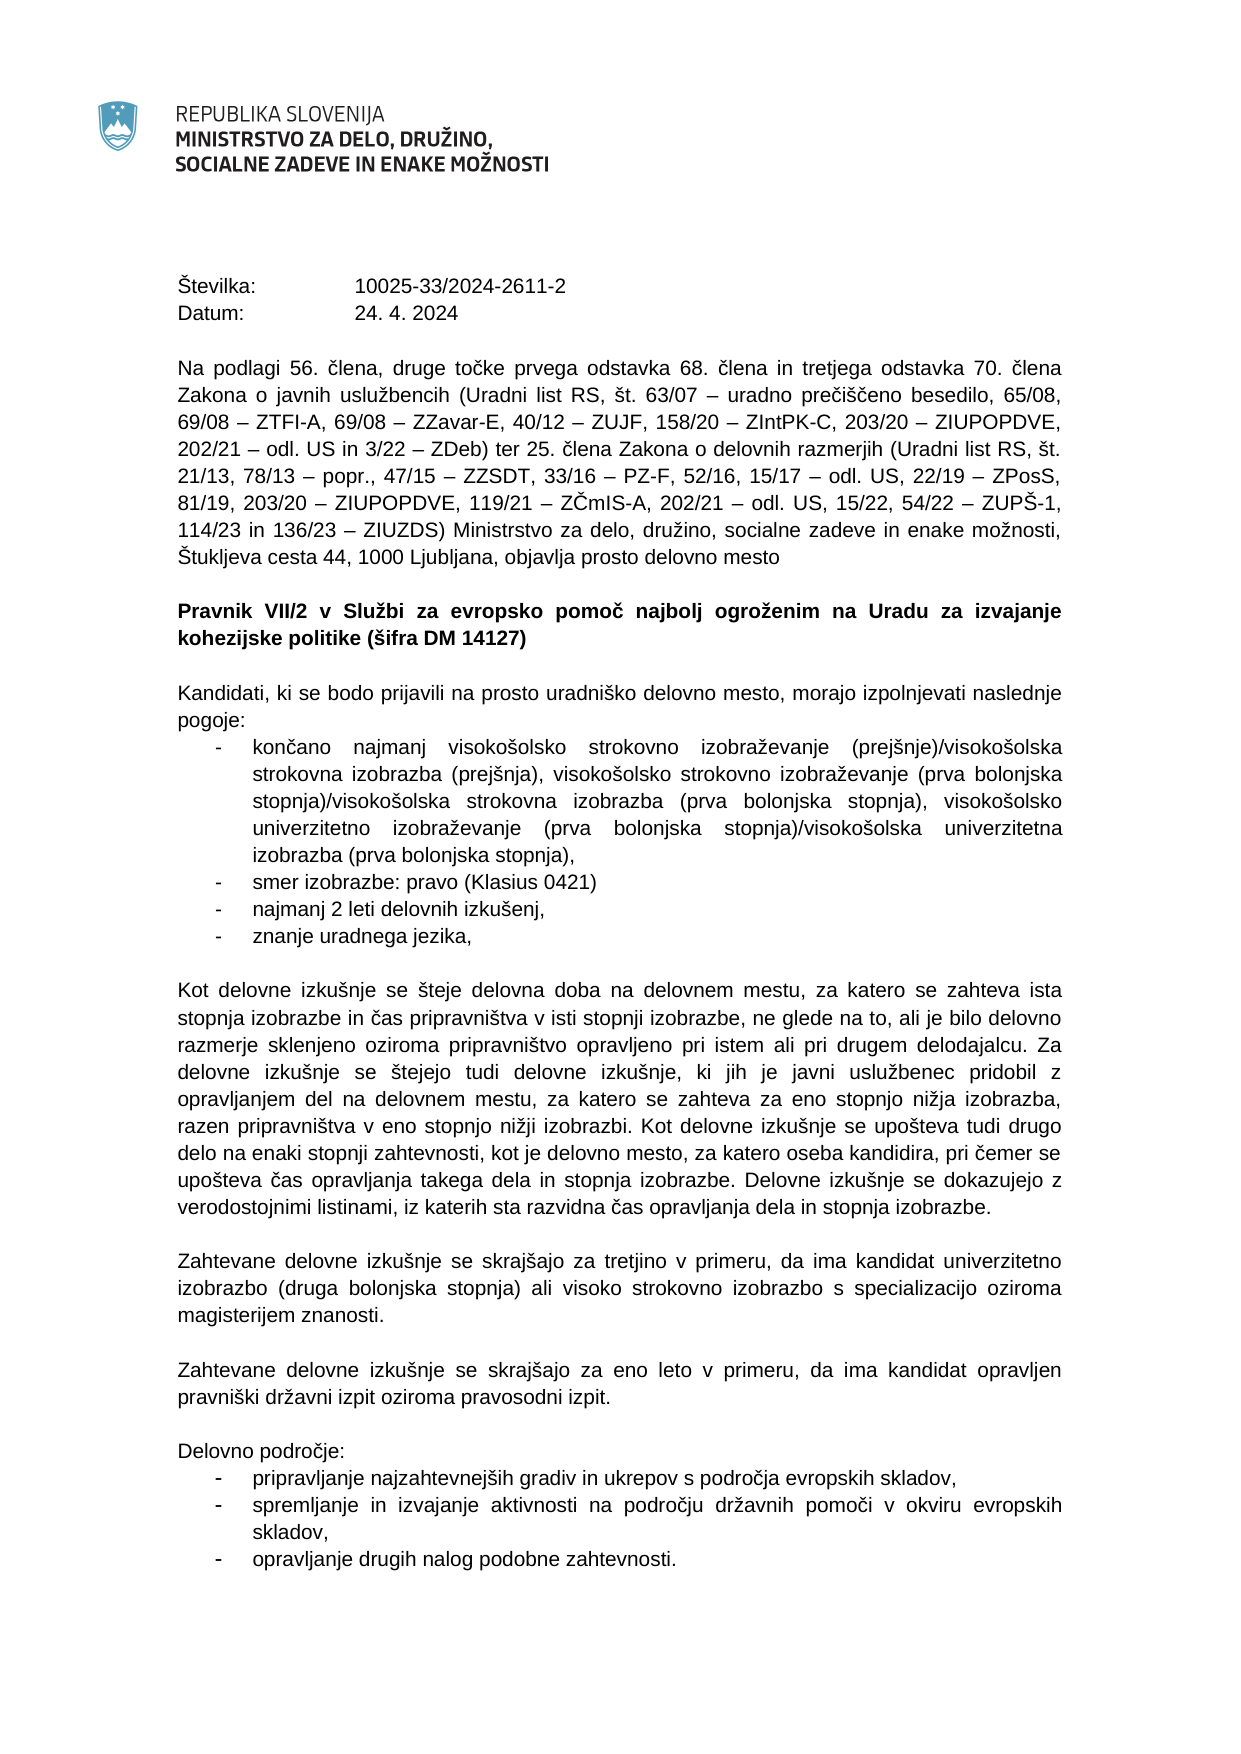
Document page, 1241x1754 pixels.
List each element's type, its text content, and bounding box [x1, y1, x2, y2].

text Kot delovne izkušnje se šteje delovna doba na delovnem mestu, za katero se zahteva ista stopnja izobrazbe in čas pripravništva v isti stopnji izobrazbe, ne glede na to, ali je bilo delovno razmerje sklenjeno oziroma pripravništvo opravljeno pri istem ali pri drugem delodajalcu. Za delovne izkušnje se štejejo tudi delovne izkušnje, ki jih je javni uslužbenec pridobil z opravljanjem del na delovnem mestu, za katero se zahteva za eno stopnjo nižja izobrazba, razen pripravništva v eno stopnjo nižji izobrazbi. Kot delovne izkušnje se upošteva tudi drugo delo na enaki stopnji zahtevnosti, kot je delovno mesto, za katero oseba kandidira, pri čemer se upošteva čas opravljanja takega dela in stopnja izobrazbe. Delovne izkušnje se dokazujejo z verodostojnimi listinami, iz katerih sta razvidna čas opravljanja dela in stopnja izobrazbe. [177, 976, 1063, 1220]
text Kandidati, ki se bodo prijavili na prosto uradniško delovno mesto, morajo izpolnjevati naslednje pogoje: [177, 678, 1063, 732]
list pripravljanje najzahtevnejših gradiv in ukrepov s področja evropskih skladov, [215, 1464, 1063, 1491]
list spremljanje in izvajanje aktivnosti na področju državnih pomoči v okviru evropskih skladov, [215, 1491, 1063, 1545]
text Zahtevane delovne izkušnje se skrajšajo za eno leto v primeru, da ima kandidat opravljen pravniški državni izpit oziroma pravosodni izpit. [177, 1355, 1063, 1409]
list smer izobrazbe: pravo (Klasius 0421) [215, 868, 1063, 895]
list opravljanje drugih nalog podobne zahtevnosti. [215, 1545, 1063, 1572]
list končano najmanj visokošolsko strokovno izobraževanje (prejšnje)/visokošolska strokovna izobrazba (prejšnja), visokošolsko strokovno izobraževanje (prva bolonjska stopnja)/visokošolska strokovna izobrazba (prva bolonjska stopnja), visokošolsko univerzitetno izobraževanje (prva bolonjska stopnja)/visokošolska univerzitetna izobrazba (prva bolonjska stopnja), [215, 732, 1063, 868]
text Na podlagi 56. člena, druge točke prvega odstavka 68. člena in tretjega odstavka 70. člena Zakona o javnih uslužbencih (Uradni list RS, št. 63/07 – uradno prečiščeno besedilo, 65/08, 69/08 – ZTFI-A, 69/08 – ZZavar-E, 40/12 – ZUJF, 158/20 – ZIntPK-C, 203/20 – ZIUPOPDVE, 202/21 – odl. US in 3/22 – ZDeb) ter 25. člena Zakona o delovnih razmerjih (Uradni list RS, št. 21/13, 78/13 – popr., 47/15 – ZZSDT, 33/16 – PZ-F, 52/16, 15/17 – odl. US, 22/19 – ZPosS, 81/19, 203/20 – ZIUPOPDVE, 119/21 – ZČmIS-A, 202/21 – odl. US, 15/22, 54/22 – ZUPŠ-1, 114/23 in 136/23 – ZIUZDS) Ministrstvo za delo, družino, socialne zadeve in enake možnosti, Štukljeva cesta 44, 1000 Ljubljana, objavlja prosto delovno mesto [177, 353, 1063, 570]
list znanje uradnega jezika, [215, 922, 1063, 949]
text Zahtevane delovne izkušnje se skrajšajo za tretjino v primeru, da ima kandidat univerzitetno izobrazbo (druga bolonjska stopnja) ali visoko strokovno izobrazbo s specializacijo oziroma magisterijem znanosti. [177, 1247, 1063, 1328]
text Delovno področje: [177, 1437, 1063, 1464]
list najmanj 2 leti delovnih izkušenj, [215, 895, 1063, 922]
text Datum: 24. 4. 2024 [177, 299, 1063, 326]
text Pravnik VII/2 v Službi za evropsko pomoč najbolj ogroženim na Uradu za izvajanje kohezijske politike (šifra DM 14127) [177, 597, 1063, 651]
picture [0, 0, 550, 239]
text Številka: 10025-33/2024-2611-2 [177, 272, 1063, 299]
